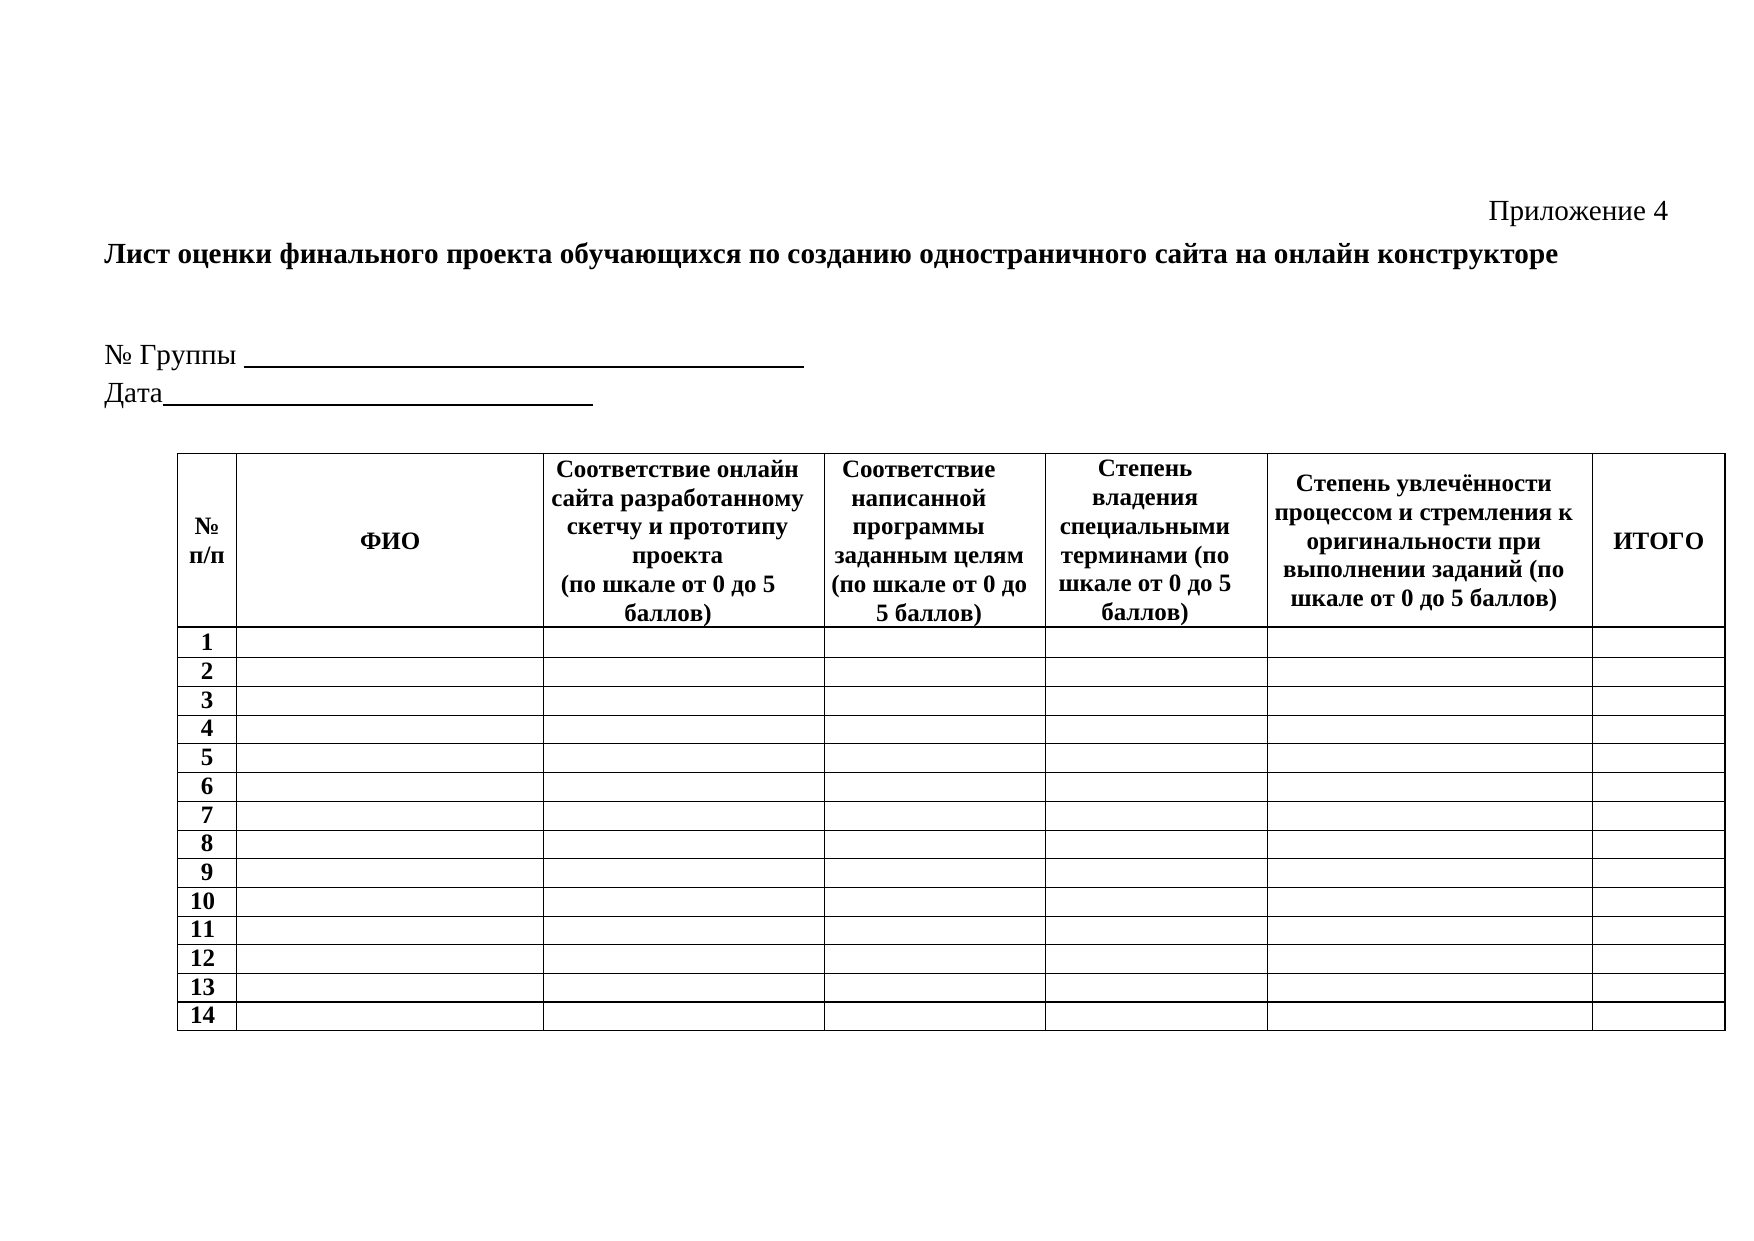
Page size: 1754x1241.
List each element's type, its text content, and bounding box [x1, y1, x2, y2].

table_cell [237, 802, 543, 829]
table_header Степень увлечённости процессом и стремления к оригинальности при выполнении заданий (по шкале от 0 до 5 баллов) [1268, 454, 1592, 626]
table_header ФИО [237, 454, 543, 626]
table_cell [1593, 831, 1724, 858]
table_cell [544, 628, 824, 657]
text Дата [104, 375, 1737, 409]
table_cell [825, 687, 1045, 714]
table_cell [237, 687, 543, 714]
table_cell [825, 974, 1045, 1001]
table_cell [1046, 773, 1267, 801]
table_cell [1046, 888, 1267, 916]
table_cell [544, 974, 824, 1001]
table_header № п/п [178, 454, 236, 626]
table_cell 5 [178, 744, 236, 772]
table_cell [1046, 658, 1267, 686]
table_cell [237, 716, 543, 743]
table_cell [544, 687, 824, 714]
table_cell [1268, 974, 1592, 1001]
table_cell [1046, 1003, 1267, 1030]
table_cell [1268, 945, 1592, 973]
table_cell 3 [178, 687, 236, 714]
table_cell [544, 744, 824, 772]
table_header ИТОГО [1593, 454, 1724, 626]
table_cell [1046, 628, 1267, 657]
table_cell [544, 1003, 824, 1030]
table_cell [825, 716, 1045, 743]
table_header Соответствие онлайн сайта разработанному скетчу и прототипу проекта (по шкале от 0 до 5 баллов) [544, 454, 824, 626]
table_cell [1593, 859, 1724, 887]
table_cell [544, 888, 824, 916]
table_cell [237, 974, 543, 1001]
table_cell [1593, 802, 1724, 829]
table_cell 8 [178, 831, 236, 858]
table_cell [1046, 974, 1267, 1001]
table_cell [1046, 716, 1267, 743]
table_cell [825, 802, 1045, 829]
table_cell [1046, 831, 1267, 858]
table_cell 10 [178, 888, 236, 916]
table_cell [1268, 687, 1592, 714]
table_cell 4 [178, 716, 236, 743]
table_header Степень владения специальными терминами (по шкале от 0 до 5 баллов) [1046, 454, 1267, 626]
table_cell [1268, 744, 1592, 772]
table_cell [825, 888, 1045, 916]
table_cell [1593, 628, 1724, 657]
table_cell 12 [178, 945, 236, 973]
table_cell [544, 945, 824, 973]
table_cell [237, 888, 543, 916]
table_cell [237, 831, 543, 858]
table_cell [1268, 888, 1592, 916]
table_cell [1593, 658, 1724, 686]
table_cell [544, 831, 824, 858]
table_cell [825, 945, 1045, 973]
table_cell [1593, 744, 1724, 772]
table_cell 7 [178, 802, 236, 829]
table_cell 14 [178, 1003, 236, 1030]
table_cell [237, 744, 543, 772]
table_cell [1046, 687, 1267, 714]
table_cell [825, 831, 1045, 858]
table_cell 11 [178, 917, 236, 944]
table_cell [1593, 1003, 1724, 1030]
table_cell [1268, 628, 1592, 657]
table_cell [1268, 831, 1592, 858]
table_header Соответствие написанной программы заданным целям (по шкале от 0 до 5 баллов) [825, 454, 1045, 626]
table_cell [1593, 687, 1724, 714]
table_cell [825, 1003, 1045, 1030]
table_cell [544, 773, 824, 801]
table_cell 13 [178, 974, 236, 1001]
table_cell 2 [178, 658, 236, 686]
table_cell [544, 917, 824, 944]
table_cell [1046, 802, 1267, 829]
table_cell [1593, 945, 1724, 973]
table_cell [1593, 974, 1724, 1001]
table_cell [1046, 744, 1267, 772]
table_cell 9 [178, 859, 236, 887]
table_cell [237, 773, 543, 801]
table_cell [825, 628, 1045, 657]
table_cell [825, 773, 1045, 801]
table_cell [237, 1003, 543, 1030]
text Лист оценки финального проекта обучающихся по созданию одностраничного сайта на онлайн конструкторе [104, 236, 1737, 270]
table_cell [825, 658, 1045, 686]
table_cell [1268, 658, 1592, 686]
table_cell [237, 917, 543, 944]
table_cell [1593, 917, 1724, 944]
table_cell [1593, 888, 1724, 916]
table_cell [1046, 859, 1267, 887]
table_cell [825, 917, 1045, 944]
table_cell [237, 859, 543, 887]
text № Группы [104, 337, 1737, 370]
text Приложение 4 [104, 193, 1668, 227]
table_cell [1593, 773, 1724, 801]
table_cell [825, 744, 1045, 772]
table_cell [237, 628, 543, 657]
table_cell [1268, 859, 1592, 887]
table_cell [1268, 1003, 1592, 1030]
table_cell [544, 859, 824, 887]
table_cell 1 [178, 628, 236, 657]
table_cell [544, 658, 824, 686]
table_cell 6 [178, 773, 236, 801]
table_cell [1268, 917, 1592, 944]
table_cell [1046, 945, 1267, 973]
table_cell [544, 802, 824, 829]
table_cell [1268, 773, 1592, 801]
table_cell [825, 859, 1045, 887]
table_cell [1046, 917, 1267, 944]
table_cell [544, 716, 824, 743]
table_cell [1268, 802, 1592, 829]
table_cell [237, 945, 543, 973]
table_cell [237, 658, 543, 686]
table_cell [1268, 716, 1592, 743]
table_cell [1593, 716, 1724, 743]
